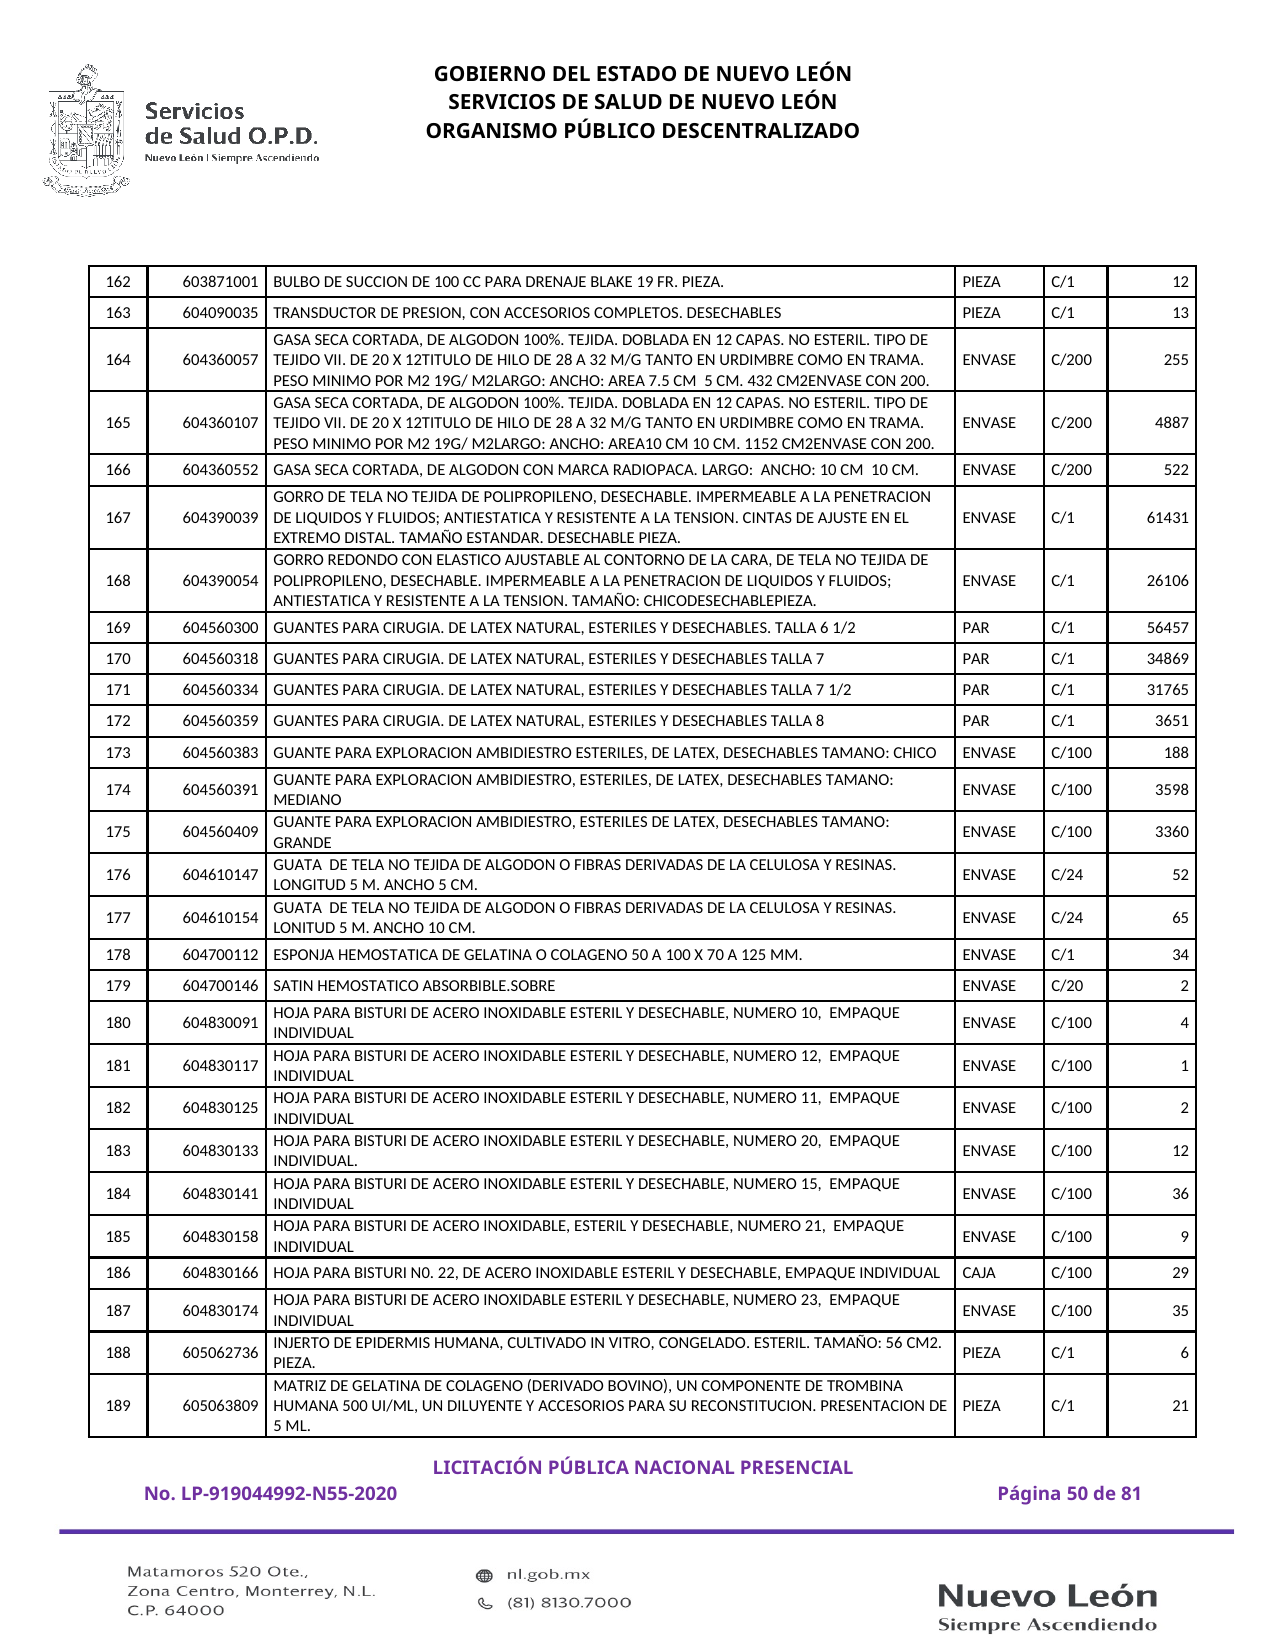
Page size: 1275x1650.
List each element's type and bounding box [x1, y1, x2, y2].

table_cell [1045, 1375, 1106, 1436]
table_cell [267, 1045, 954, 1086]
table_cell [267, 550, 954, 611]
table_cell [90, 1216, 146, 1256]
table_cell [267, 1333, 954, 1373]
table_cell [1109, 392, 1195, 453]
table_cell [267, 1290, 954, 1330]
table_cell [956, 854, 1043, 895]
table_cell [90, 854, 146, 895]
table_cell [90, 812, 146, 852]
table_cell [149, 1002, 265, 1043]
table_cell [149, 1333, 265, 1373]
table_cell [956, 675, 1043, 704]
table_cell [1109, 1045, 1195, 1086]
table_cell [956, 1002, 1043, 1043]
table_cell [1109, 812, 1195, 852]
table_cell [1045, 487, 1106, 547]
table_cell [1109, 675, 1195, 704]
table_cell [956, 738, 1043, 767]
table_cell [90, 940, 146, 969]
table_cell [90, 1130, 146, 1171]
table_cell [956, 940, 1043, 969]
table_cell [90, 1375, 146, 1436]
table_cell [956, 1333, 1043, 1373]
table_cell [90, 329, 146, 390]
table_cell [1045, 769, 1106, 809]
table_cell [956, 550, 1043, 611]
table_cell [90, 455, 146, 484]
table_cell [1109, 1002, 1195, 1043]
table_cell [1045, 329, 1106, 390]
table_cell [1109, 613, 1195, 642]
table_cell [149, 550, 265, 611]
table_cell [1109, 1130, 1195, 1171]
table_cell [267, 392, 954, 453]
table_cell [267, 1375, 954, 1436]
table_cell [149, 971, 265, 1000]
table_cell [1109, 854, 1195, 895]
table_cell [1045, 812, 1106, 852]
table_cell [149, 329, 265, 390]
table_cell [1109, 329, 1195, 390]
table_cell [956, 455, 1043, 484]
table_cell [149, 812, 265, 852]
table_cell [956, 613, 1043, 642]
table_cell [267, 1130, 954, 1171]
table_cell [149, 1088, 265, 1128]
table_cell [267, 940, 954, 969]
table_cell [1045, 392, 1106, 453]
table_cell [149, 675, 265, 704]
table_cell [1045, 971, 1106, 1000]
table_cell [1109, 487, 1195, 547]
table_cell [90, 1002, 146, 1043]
picture [54, 1524, 1235, 1641]
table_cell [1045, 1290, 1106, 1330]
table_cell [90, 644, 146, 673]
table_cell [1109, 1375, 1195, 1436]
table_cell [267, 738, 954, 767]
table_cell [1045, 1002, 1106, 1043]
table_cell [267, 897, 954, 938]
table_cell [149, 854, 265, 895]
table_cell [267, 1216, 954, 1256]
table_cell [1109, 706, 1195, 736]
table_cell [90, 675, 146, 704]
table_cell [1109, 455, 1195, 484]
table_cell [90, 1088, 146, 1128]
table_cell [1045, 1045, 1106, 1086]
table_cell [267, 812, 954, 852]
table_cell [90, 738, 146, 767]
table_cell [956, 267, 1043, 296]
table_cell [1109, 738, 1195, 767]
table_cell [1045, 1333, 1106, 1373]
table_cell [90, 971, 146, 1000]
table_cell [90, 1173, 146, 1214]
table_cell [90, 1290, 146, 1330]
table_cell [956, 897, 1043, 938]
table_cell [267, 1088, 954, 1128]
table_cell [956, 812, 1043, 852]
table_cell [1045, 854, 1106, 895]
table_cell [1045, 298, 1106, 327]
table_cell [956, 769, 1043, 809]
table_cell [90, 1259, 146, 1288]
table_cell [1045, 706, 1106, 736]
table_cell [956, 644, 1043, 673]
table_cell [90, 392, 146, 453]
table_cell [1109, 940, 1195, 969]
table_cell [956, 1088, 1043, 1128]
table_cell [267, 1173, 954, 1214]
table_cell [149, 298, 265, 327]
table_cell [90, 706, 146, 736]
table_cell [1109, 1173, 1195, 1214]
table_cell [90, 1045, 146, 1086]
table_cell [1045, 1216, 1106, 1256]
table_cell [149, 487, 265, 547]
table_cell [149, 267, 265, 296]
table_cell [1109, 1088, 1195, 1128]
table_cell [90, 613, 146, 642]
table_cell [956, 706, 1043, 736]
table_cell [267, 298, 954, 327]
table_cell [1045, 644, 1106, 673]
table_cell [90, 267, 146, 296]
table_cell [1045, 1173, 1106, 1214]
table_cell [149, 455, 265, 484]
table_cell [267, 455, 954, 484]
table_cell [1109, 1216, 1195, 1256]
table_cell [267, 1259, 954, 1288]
picture [7, 7, 354, 253]
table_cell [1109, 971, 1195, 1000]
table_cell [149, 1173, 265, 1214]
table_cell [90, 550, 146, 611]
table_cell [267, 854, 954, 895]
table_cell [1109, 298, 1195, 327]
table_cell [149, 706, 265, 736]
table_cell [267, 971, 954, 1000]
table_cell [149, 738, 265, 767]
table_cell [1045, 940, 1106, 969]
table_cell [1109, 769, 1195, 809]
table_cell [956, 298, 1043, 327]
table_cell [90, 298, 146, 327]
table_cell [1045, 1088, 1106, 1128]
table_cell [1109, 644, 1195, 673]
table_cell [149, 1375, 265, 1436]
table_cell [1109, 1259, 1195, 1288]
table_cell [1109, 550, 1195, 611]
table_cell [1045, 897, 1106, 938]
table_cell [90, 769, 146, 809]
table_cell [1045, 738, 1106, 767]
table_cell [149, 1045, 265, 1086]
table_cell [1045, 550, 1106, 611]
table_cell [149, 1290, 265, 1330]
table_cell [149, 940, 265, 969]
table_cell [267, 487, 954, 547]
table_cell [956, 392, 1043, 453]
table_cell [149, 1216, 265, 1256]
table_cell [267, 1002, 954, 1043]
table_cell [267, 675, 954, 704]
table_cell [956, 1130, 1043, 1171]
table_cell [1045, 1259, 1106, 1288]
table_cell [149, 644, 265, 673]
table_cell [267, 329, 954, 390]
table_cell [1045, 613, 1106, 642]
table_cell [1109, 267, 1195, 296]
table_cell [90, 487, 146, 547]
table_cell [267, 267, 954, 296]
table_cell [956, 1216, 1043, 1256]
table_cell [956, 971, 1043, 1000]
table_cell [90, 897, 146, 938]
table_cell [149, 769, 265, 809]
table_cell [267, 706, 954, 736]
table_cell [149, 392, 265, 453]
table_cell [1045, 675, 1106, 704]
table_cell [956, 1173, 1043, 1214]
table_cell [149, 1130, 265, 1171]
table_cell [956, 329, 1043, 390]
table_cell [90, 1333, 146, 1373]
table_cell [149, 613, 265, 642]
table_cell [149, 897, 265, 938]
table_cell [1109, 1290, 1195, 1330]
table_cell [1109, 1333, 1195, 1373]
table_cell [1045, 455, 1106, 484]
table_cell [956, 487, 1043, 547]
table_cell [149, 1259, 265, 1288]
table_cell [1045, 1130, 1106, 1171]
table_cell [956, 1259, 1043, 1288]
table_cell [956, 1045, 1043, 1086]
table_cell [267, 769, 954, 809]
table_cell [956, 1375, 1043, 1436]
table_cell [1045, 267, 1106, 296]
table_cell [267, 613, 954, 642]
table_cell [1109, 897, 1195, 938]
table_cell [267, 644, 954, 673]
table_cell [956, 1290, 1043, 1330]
